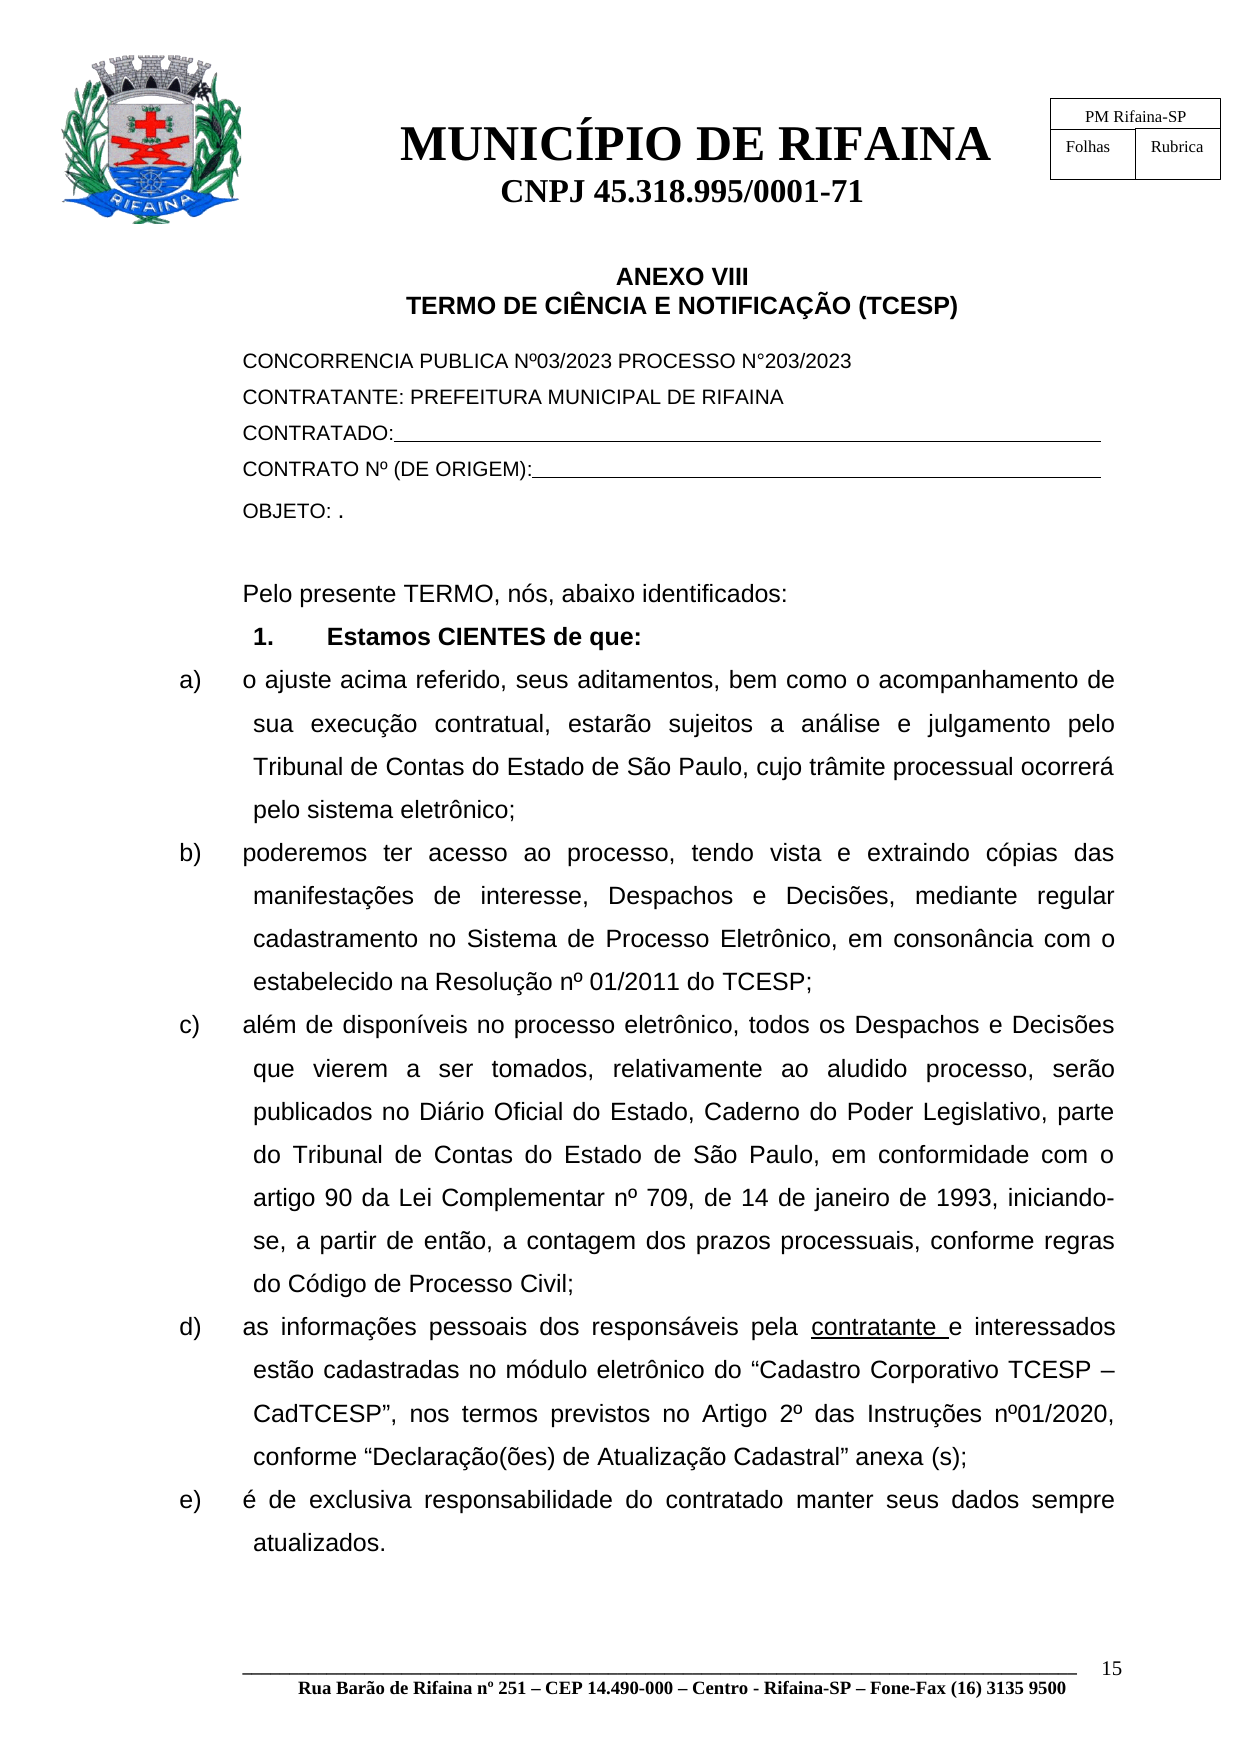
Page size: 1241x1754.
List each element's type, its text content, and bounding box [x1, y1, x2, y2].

text CONTRATADO: CONTRATO Nº (DE ORIGEM): OBJETO: . [242, 420, 1116, 523]
list as informações pessoais dos responsáveis pela contratante e interessados estão cadastradas no módulo eletrônico do “Cadastro Corporativo TCESP – CadTCESP”, nos termos previstos no Artigo 2º das Instruções nº01/2020, conforme “Declaração(ões) de Atualização Cadastral” anexa (s); [179, 1312, 1116, 1470]
text CONTRATANTE: PREFEITURA MUNICIPAL DE RIFAINA [242, 384, 1116, 408]
list poderemos ter acesso ao processo, tendo vista e extraindo cópias das manifestações de interesse, Despachos e Decisões, mediante regular cadastramento no Sistema de Processo Eletrônico, em consonância com o estabelecido na Resolução nº 01/2011 do TCESP; [179, 838, 1116, 996]
text ANEXO VIII [242, 262, 1122, 291]
list é de exclusiva responsabilidade do contratado manter seus dados sempre atualizados. [179, 1485, 1116, 1557]
list Estamos CIENTES de que: [253, 622, 1116, 651]
list além de disponíveis no processo eletrônico, todos os Despachos e Decisões que vierem a ser tomados, relativamente ao aludido processo, serão publicados no Diário Oficial do Estado, Caderno do Poder Legislativo, parte do Tribunal de Contas do Estado de São Paulo, em conformidade com o artigo 90 da Lei Complementar nº 709, de 14 de janeiro de 1993, iniciando-se, a partir de então, a contagem dos prazos processuais, conforme regras do Código de Processo Civil; [179, 1010, 1116, 1298]
list o ajuste acima referido, seus aditamentos, bem como o acompanhamento de sua execução contratual, estarão sujeitos a análise e julgamento pelo Tribunal de Contas do Estado de São Paulo, cujo trâmite processual ocorrerá pelo sistema eletrônico; [179, 665, 1116, 823]
text Pelo presente TERMO, nós, abaixo identificados: [242, 579, 1116, 608]
text TERMO DE CIÊNCIA E NOTIFICAÇÃO (TCESP) [242, 291, 1122, 320]
picture [60, 52, 242, 224]
text CONCORRENCIA PUBLICA Nº03/2023 PROCESSO N°203/2023 [242, 348, 1122, 372]
